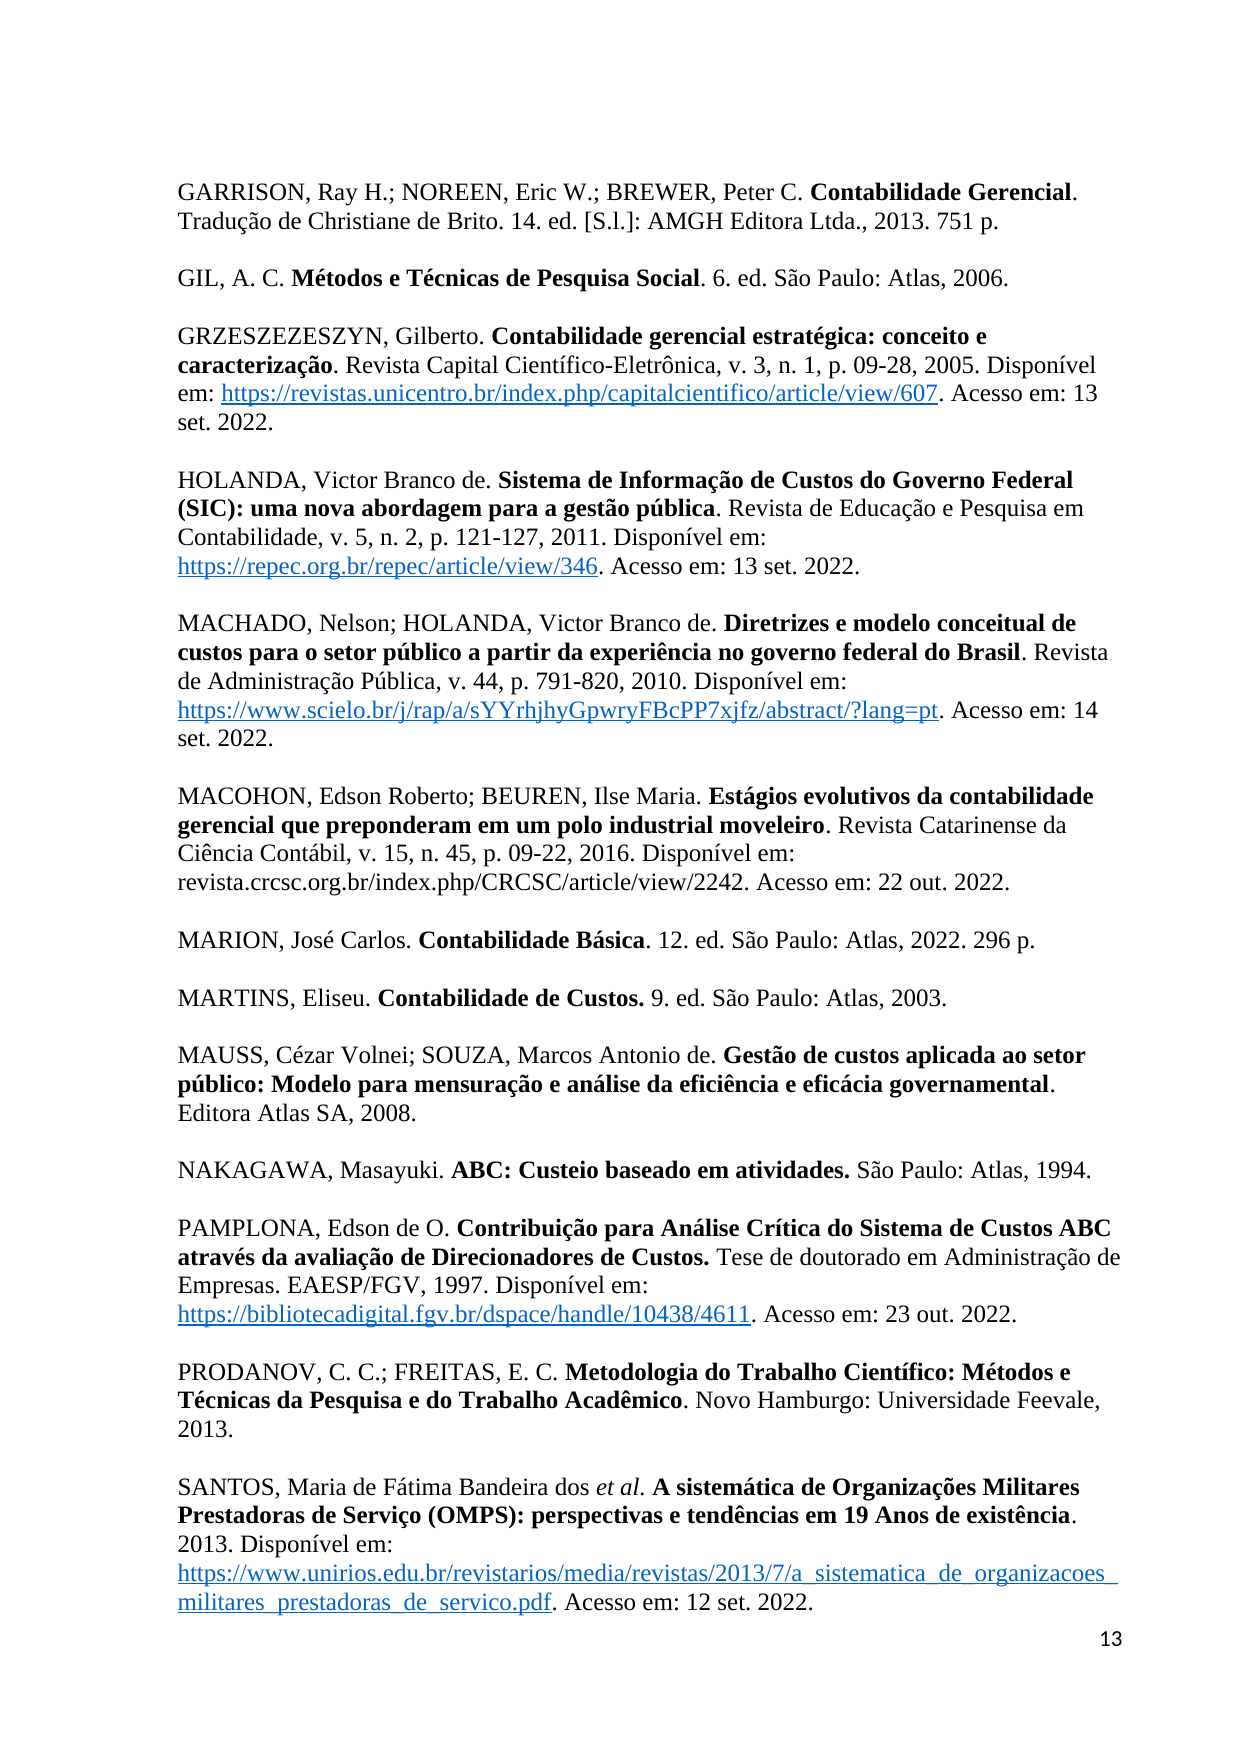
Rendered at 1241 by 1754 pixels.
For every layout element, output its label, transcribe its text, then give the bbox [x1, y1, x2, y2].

text MACHADO, Nelson; HOLANDA, Victor Branco de. Diretrizes e modelo conceitual de custos para o setor público a partir da experiência no governo federal do Brasil. Revista de Administração Pública, v. 44, p. 791-820, 2010. Disponível em: https://www.scielo.br/j/rap/a/sYYrhjhyGpwryFBcPP7xjfz/abstract/?lang=pt. Acesso em: 14 set. 2022. [177, 608, 1122, 752]
text Empresas. EAESP/FGV, 1997. Disponível em: https://bibliotecadigital.fgv.br/dspace/handle/10438/4611. Acesso em: 23 out. 2022. [177, 1271, 1122, 1328]
text HOLANDA, Victor Branco de. Sistema de Informação de Custos do Governo Federal (SIC): uma nova abordagem para a gestão pública. Revista de Educação e Pesquisa em Contabilidade, v. 5, n. 2, p. 121-127, 2011. Disponível em: https://repec.org.br/repec/article/view/346. Acesso em: 13 set. 2022. [177, 465, 1122, 580]
text SANTOS, Maria de Fátima Bandeira dos et al. A sistemática de Organizações Militares Prestadoras de Serviço (OMPS): perspectivas e tendências em 19 Anos de existência. 2013. Disponível em: https://www.unirios.edu.br/revistarios/media/revistas/2013/7/a_sistematica_de_organizacoes_militares_prestadoras_de_servico.pdf. Acesso em: 12 set. 2022. [177, 1472, 1122, 1616]
text GARRISON, Ray H.; NOREEN, Eric W.; BREWER, Peter C. Contabilidade Gerencial. Tradução de Christiane de Brito. 14. ed. [S.l.]: AMGH Editora Ltda., 2013. 751 p. [177, 177, 1122, 235]
text através da avaliação de Direcionadores de Custos. Tese de doutorado em Administração de [177, 1242, 1122, 1271]
text MACOHON, Edson Roberto; BEUREN, Ilse Maria. Estágios evolutivos da contabilidade gerencial que preponderam em um polo industrial moveleiro. Revista Catarinense da Ciência Contábil, v. 15, n. 45, p. 09-22, 2016. Disponível em: revista.crcsc.org.br/index.php/CRCSC/article/view/2242. Acesso em: 22 out. 2022. [177, 781, 1122, 896]
text MARION, José Carlos. Contabilidade Básica. 12. ed. São Paulo: Atlas, 2022. 296 p. [177, 925, 1122, 954]
text PRODANOV, C. C.; FREITAS, E. C. Metodologia do Trabalho Científico: Métodos e Técnicas da Pesquisa e do Trabalho Acadêmico. Novo Hamburgo: Universidade Feevale, 2013. [177, 1357, 1122, 1443]
text GIL, A. C. Métodos e Técnicas de Pesquisa Social. 6. ed. São Paulo: Atlas, 2006. [177, 263, 1122, 292]
text NAKAGAWA, Masayuki. ABC: Custeio baseado em atividades. São Paulo: Atlas, 1994. [177, 1156, 1122, 1184]
text MAUSS, Cézar Volnei; SOUZA, Marcos Antonio de. Gestão de custos aplicada ao setor público: Modelo para mensuração e análise da eficiência e eficácia governamental. Editora Atlas SA, 2008. [177, 1041, 1122, 1127]
text PAMPLONA, Edson de O. Contribuição para Análise Crítica do Sistema de Custos ABC [177, 1213, 1122, 1242]
text GRZESZEZESZYN, Gilberto. Contabilidade gerencial estratégica: conceito e caracterização. Revista Capital Científico-Eletrônica, v. 3, n. 1, p. 09-28, 2005. Disponível em: https://revistas.unicentro.br/index.php/capitalcientifico/article/view/607. Acesso em: 13 set. 2022. [177, 321, 1122, 436]
text MARTINS, Eliseu. Contabilidade de Custos. 9. ed. São Paulo: Atlas, 2003. [177, 983, 1122, 1012]
